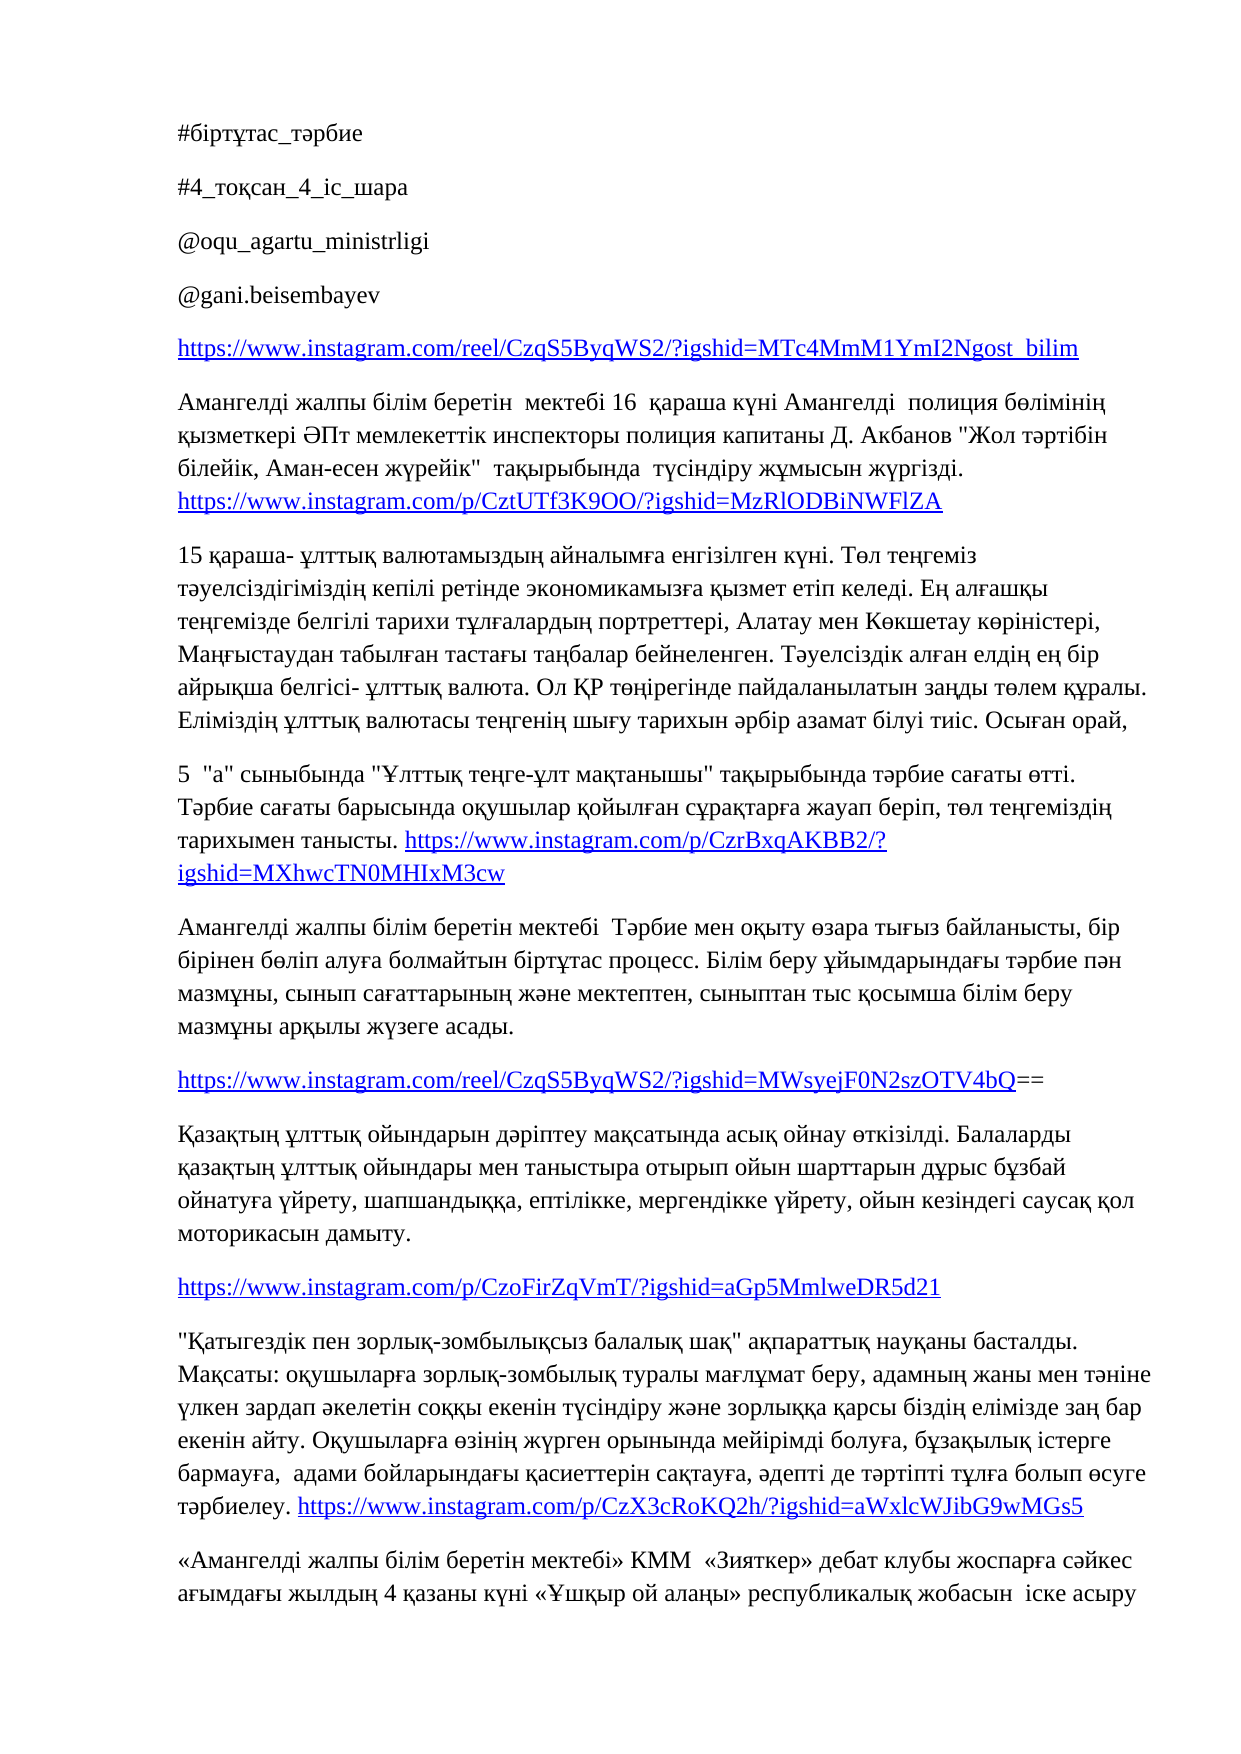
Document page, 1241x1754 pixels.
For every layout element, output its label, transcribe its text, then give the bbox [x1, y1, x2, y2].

text #біртұтас_тәрбие [177, 118, 1152, 147]
text @gani.beisembayev [177, 280, 1152, 308]
text https://www.instagram.com/reel/CzqS5ByqWS2/?igshid=MWsyejF0N2szOTV4bQ== [177, 1065, 1152, 1094]
text Қазақтың ұлттық ойындарын дәріптеу мақсатында асық ойнау өткізілді. Балаларды қазақтың ұлттық ойындары мен таныстыра отырып ойын шарттарын дұрыс бұзбай ойнатуға үйрету, шапшандыққа, ептілікке, мергендікке үйрету, ойын кезіндегі саусақ қол моторикасын дамыту. [177, 1119, 1152, 1247]
text https://www.instagram.com/p/CzoFirZqVmT/?igshid=aGp5MmlweDR5d21 [177, 1272, 1152, 1301]
text Амангелді жалпы білім беретін мектебі 16 қараша күні Амангелді полиция бөлімінің қызметкері ӘПт мемлекеттік инспекторы полиция капитаны Д. Акбанов "Жол тәртібін білейік, Аман-есен жүрейік" тақырыбында түсіндіру жұмысын жүргізді. https://www.instagram.com/p/CztUTf3K9OO/?igshid=MzRlODBiNWFlZA [177, 387, 1152, 515]
text "Қатыгездік пен зорлық-зомбылықсыз балалық шақ" ақпараттық науқаны басталды. Мақсаты: оқушыларға зорлық-зомбылық туралы мағлұмат беру, адамның жаны мен тәніне үлкен зардап әкелетін соққы екенін түсіндіру және зорлыққа қарсы біздің елімізде заң бар екенін айту. Оқушыларға өзінің жүрген орынында мейірімді болуға, бұзақылық істерге бармауға, адами бойларындағы қасиеттерін сақтауға, әдепті де тәртіпті тұлға болып өсуге тәрбиелеу. https://www.instagram.com/p/CzX3cRoKQ2h/?igshid=aWxlcWJibG9wMGs5 [177, 1326, 1152, 1519]
text 15 қараша- ұлттық валютамыздың айналымға енгізілген күні. Төл теңгеміз тәуелсіздігіміздің кепілі ретінде экономикамызға қызмет етіп келеді. Ең алғашқы теңгемізде белгілі тарихи тұлғалардың портреттері, Алатау мен Көкшетау көріністері, Маңғыстаудан табылған тастағы таңбалар бейнеленген. Тәуелсіздік алған елдің ең бір айрықша белгісі- ұлттық валюта. Ол ҚР төңірегінде пайдаланылатын заңды төлем құралы. Еліміздің ұлттық валютасы теңгенің шығу тарихын әрбір азамат білуі тиіс. Осыған орай, [177, 540, 1152, 734]
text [177, 1545, 1152, 1606]
text https://www.instagram.com/reel/CzqS5ByqWS2/?igshid=MTc4MmM1YmI2Ngost_bilim [177, 333, 1152, 362]
text @oqu_agartu_ministrligi [177, 226, 1152, 254]
text #4_тоқсан_4_іс_шара [177, 172, 1152, 201]
text 5 "а" сыныбында "Ұлттық теңге-ұлт мақтанышы" тақырыбында тәрбие сағаты өтті. Тәрбие сағаты барысында оқушылар қойылған сұрақтарға жауап беріп, төл теңгеміздің тарихымен танысты. https://www.instagram.com/p/CzrBxqAKBB2/?igshid=MXhwcTN0MHIxM3cw [177, 759, 1152, 887]
text Амангелді жалпы білім беретін мектебі Тәрбие мен оқыту өзара тығыз байланысты, бір бірінен бөліп алуға болмайтын біртұтас процесс. Білім беру ұйымдарындағы тәрбие пән мазмұны, сынып сағаттарының және мектептен, сыныптан тыс қосымша білім беру мазмұны арқылы жүзеге асады. [177, 912, 1152, 1040]
